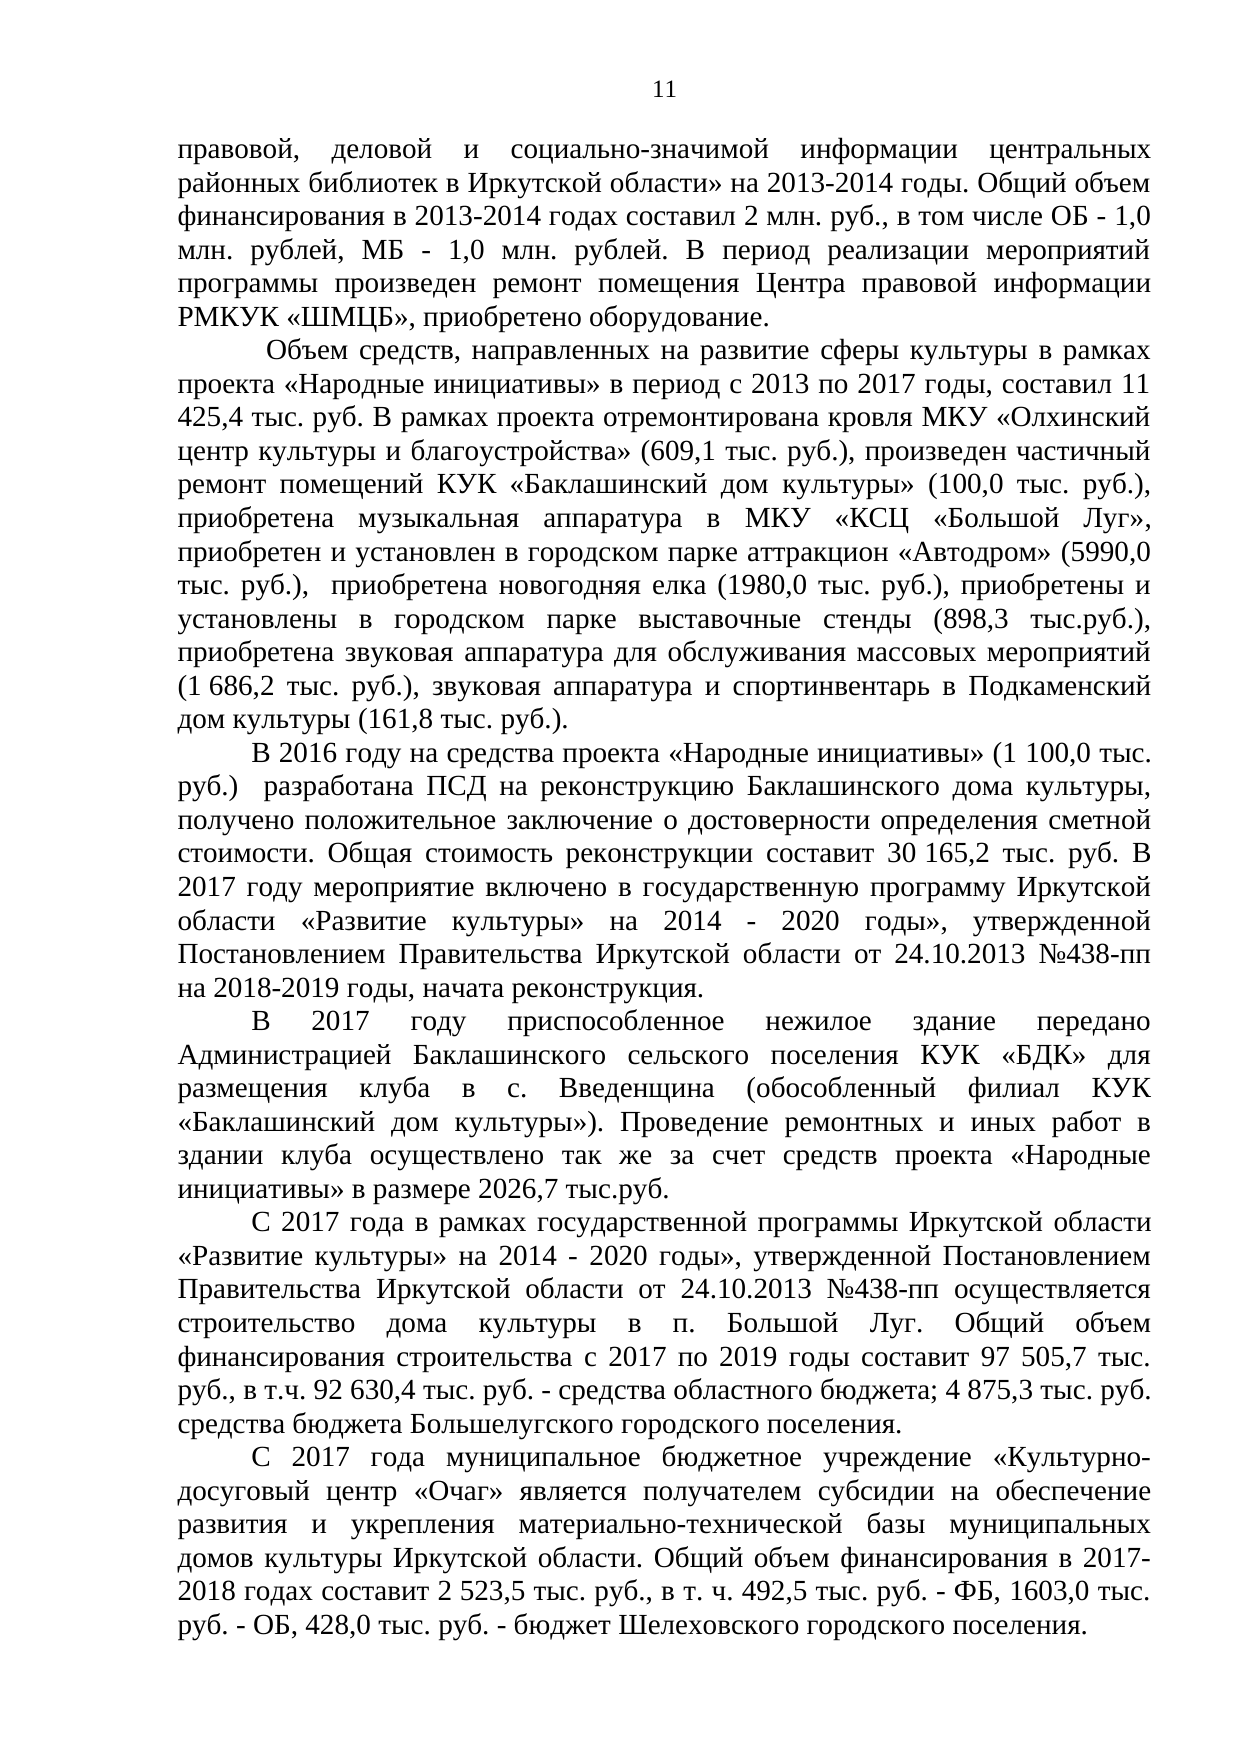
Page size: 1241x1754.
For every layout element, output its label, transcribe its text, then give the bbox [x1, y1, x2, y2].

text С 2017 года в рамках государственной программы Иркутской области «Развитие культуры» на 2014 - 2020 годы», утвержденной Постановлением Правительства Иркутской области от 24.10.2013 №438-пп осуществляется строительство дома культуры в п. Большой Луг. Общий объем финансирования строительства с 2017 по 2019 годы составит 97 505,7 тыс. руб., в т.ч. 92 630,4 тыс. руб. - средства областного бюджета; 4 875,3 тыс. руб. средства бюджета Большелугского городского поселения. [177, 1204, 1152, 1439]
text В 2016 году на средства проекта «Народные инициативы» (1 100,0 тыс. руб.) разработана ПСД на реконструкцию Баклашинского дома культуры, получено положительное заключение о достоверности определения сметной стоимости. Общая стоимость реконструкции составит 30 165,2 тыс. руб. В 2017 году мероприятие включено в государственную программу Иркутской области «Развитие культуры» на 2014 - 2020 годы», утвержденной Постановлением Правительства Иркутской области от 24.10.2013 №438-пп на 2018-2019 годы, начата реконструкция. [177, 735, 1152, 1003]
text С 2017 года муниципальное бюджетное учреждение «Культурно-досуговый центр «Очаг» является получателем субсидии на обеспечение развития и укрепления материально-технической базы муниципальных домов культуры Иркутской области. Общий объем финансирования в 2017-2018 годах составит 2 523,5 тыс. руб., в т. ч. 492,5 тыс. руб. - ФБ, 1603,0 тыс. руб. - ОБ, 428,0 тыс. руб. - бюджет Шелеховского городского поселения. [177, 1439, 1152, 1641]
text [177, 131, 1152, 332]
text Объем средств, направленных на развитие сферы культуры в рамках проекта «Народные инициативы» в период с 2013 по 2017 годы, составил 11 425,4 тыс. руб. В рамках проекта отремонтирована кровля МКУ «Олхинский центр культуры и благоустройства» (609,1 тыс. руб.), произведен частичный ремонт помещений КУК «Баклашинский дом культуры» (100,0 тыс. руб.), приобретена музыкальная аппаратура в МКУ «КСЦ «, приобретен и установлен в городском парке аттракцион «Автодром» (5990,0 тыс. руб.), приобретена новогодняя елка (1980,0 тыс. руб.), приобретены и установлены в городском парке выставочные стенды (898,3 тыс.руб.), приобретена звуковая аппаратура для обслуживания массовых мероприятий (1 686,2 тыс. руб.), звуковая аппаратура и спортинвентарь в Подкаменский дом культуры (161,8 тыс. руб.). [177, 332, 1152, 735]
text В 2017 году приспособленное нежилое здание передано Администрацией Баклашинского сельского поселения КУК «БДК» для размещения клуба в с. Введенщина (обособленный филиал КУК «Баклашинский дом культуры»). Проведение ремонтных и иных работ в здании клуба осуществлено так же за счет средств проекта «Народные инициативы» в размере 2026,7 тыс.руб. [177, 1003, 1152, 1204]
